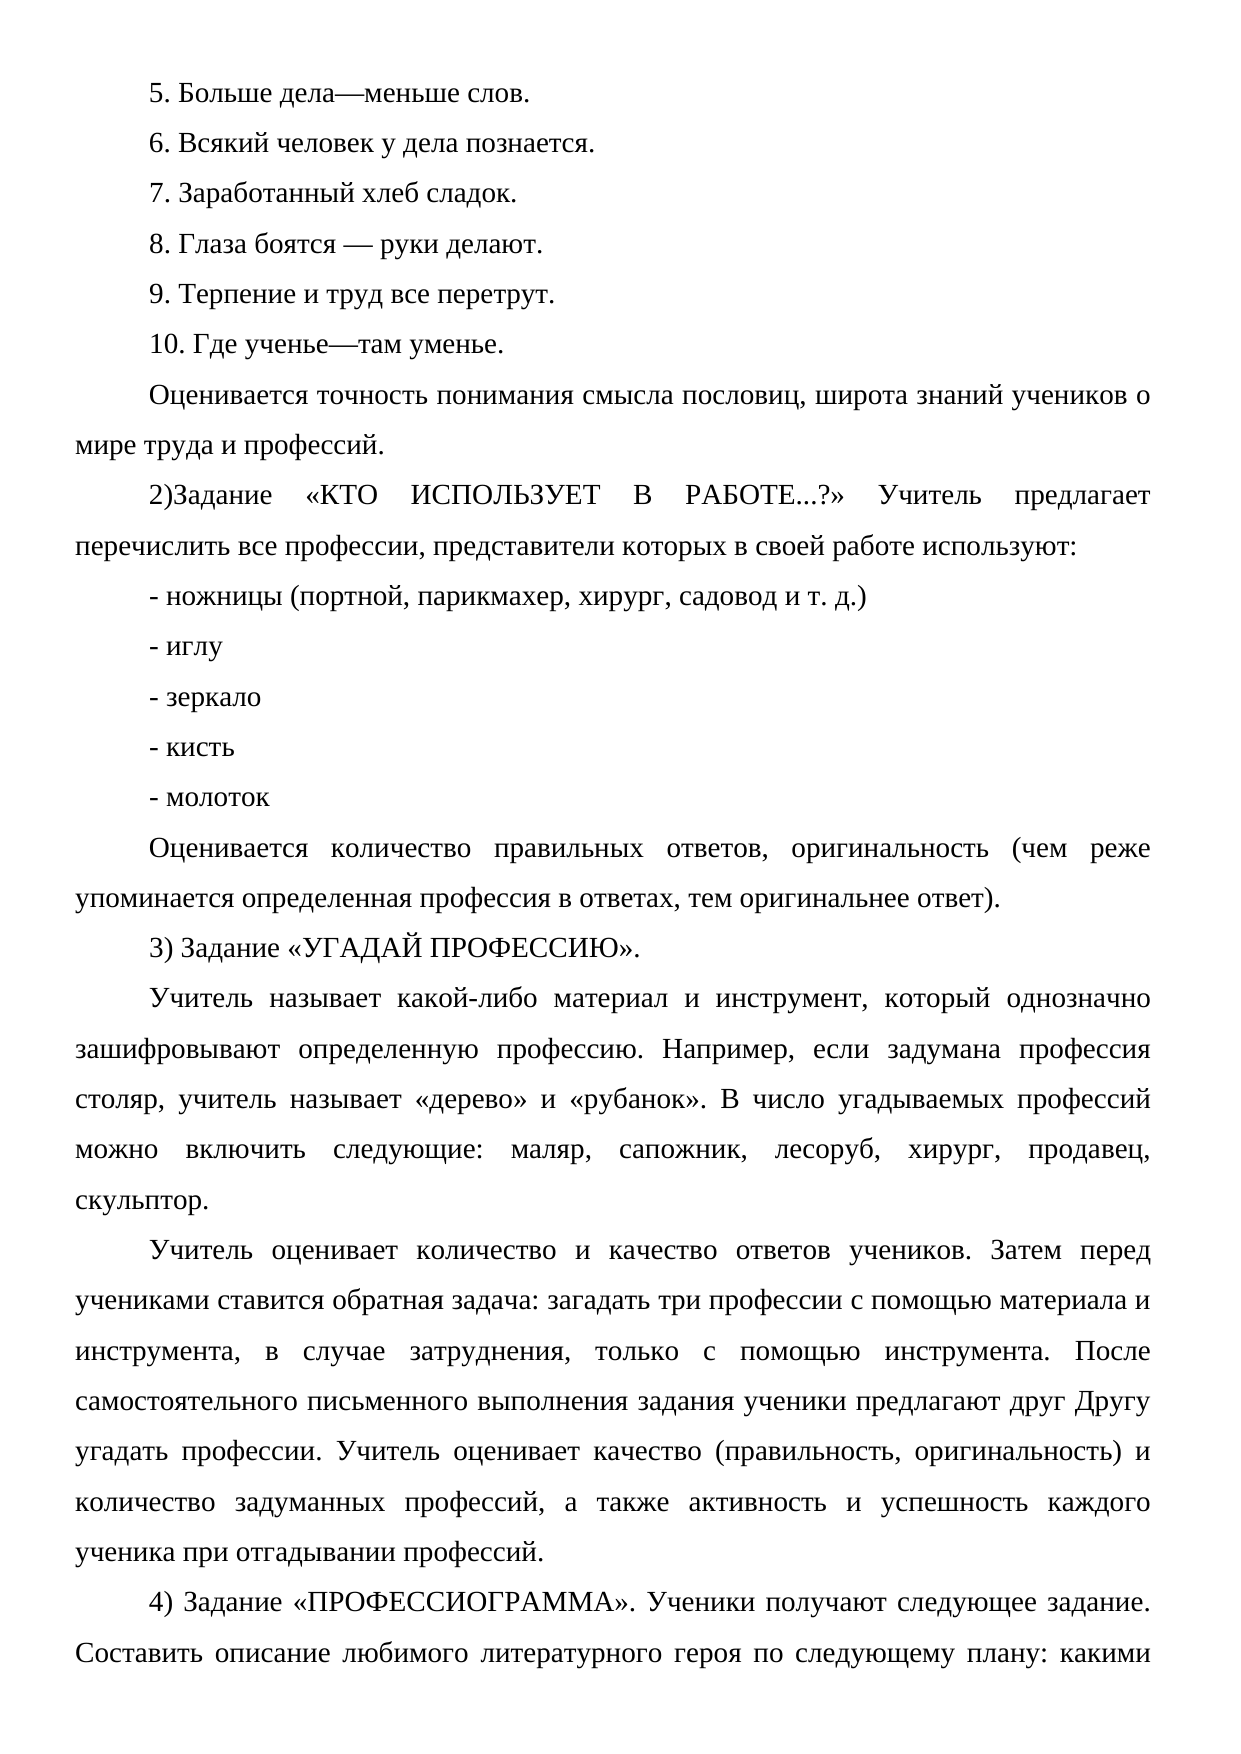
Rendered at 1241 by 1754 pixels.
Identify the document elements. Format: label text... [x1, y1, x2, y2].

text - молоток [75, 779, 1152, 813]
text Учитель оценивает количество и качество ответов учеников. Затем перед учениками ставится обратная задача: загадать три профессии с помощью материала и инструмента, в случае затруднения, только с помощью инструмента. После самостоятельного письменного выполнения задания ученики предлагают друг Другу угадать профессии. Учитель оценивает качество (правильность, оригинальность) и количество задуманных профессий, а также активность и успешность каждого ученика при отгадывании профессий. [75, 1232, 1152, 1568]
text Учитель называет какой-либо материал и инструмент, который однозначно зашифровывают определенную профессию. Например, если задумана профессия столяр, учитель называет «дерево» и «рубанок». В число угадываемых профессий можно включить следующие: маляр, сапожник, лесоруб, хирург, продавец, скульптор. [75, 981, 1152, 1215]
text - зеркало [75, 679, 1152, 712]
text 2)Задание «КТО ИСПОЛЬЗУЕТ В РАБОТЕ...?» Учитель предлагает перечислить все профессии, представители которых в своей работе используют: [75, 477, 1152, 561]
text - ножницы (портной, парикмахер, хирург, садовод и т. д.) [75, 578, 1152, 612]
text 8. Глаза боятся — руки делают. [75, 226, 1152, 259]
text Оценивается количество правильных ответов, оригинальность (чем реже упоминается определенная профессия в ответах, тем оригинальнее ответ). [75, 830, 1152, 913]
text 9. Терпение и труд все перетрут. [75, 276, 1152, 310]
text 7. Заработанный хлеб сладок. [75, 176, 1152, 209]
text Оценивается точность понимания смысла пословиц, широта знаний учеников о мире труда и профессий. [75, 377, 1152, 461]
text - кисть [75, 729, 1152, 763]
text 5. Больше дела—меньше слов. [75, 75, 1152, 108]
text 10. Где ученье—там уменье. [75, 327, 1152, 360]
text 3) Задание «УГАДАЙ ПРОФЕССИЮ». [75, 930, 1152, 964]
text 6. Всякий человек у дела познается. [75, 125, 1152, 159]
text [75, 1584, 1152, 1668]
text - иглу [75, 628, 1152, 662]
